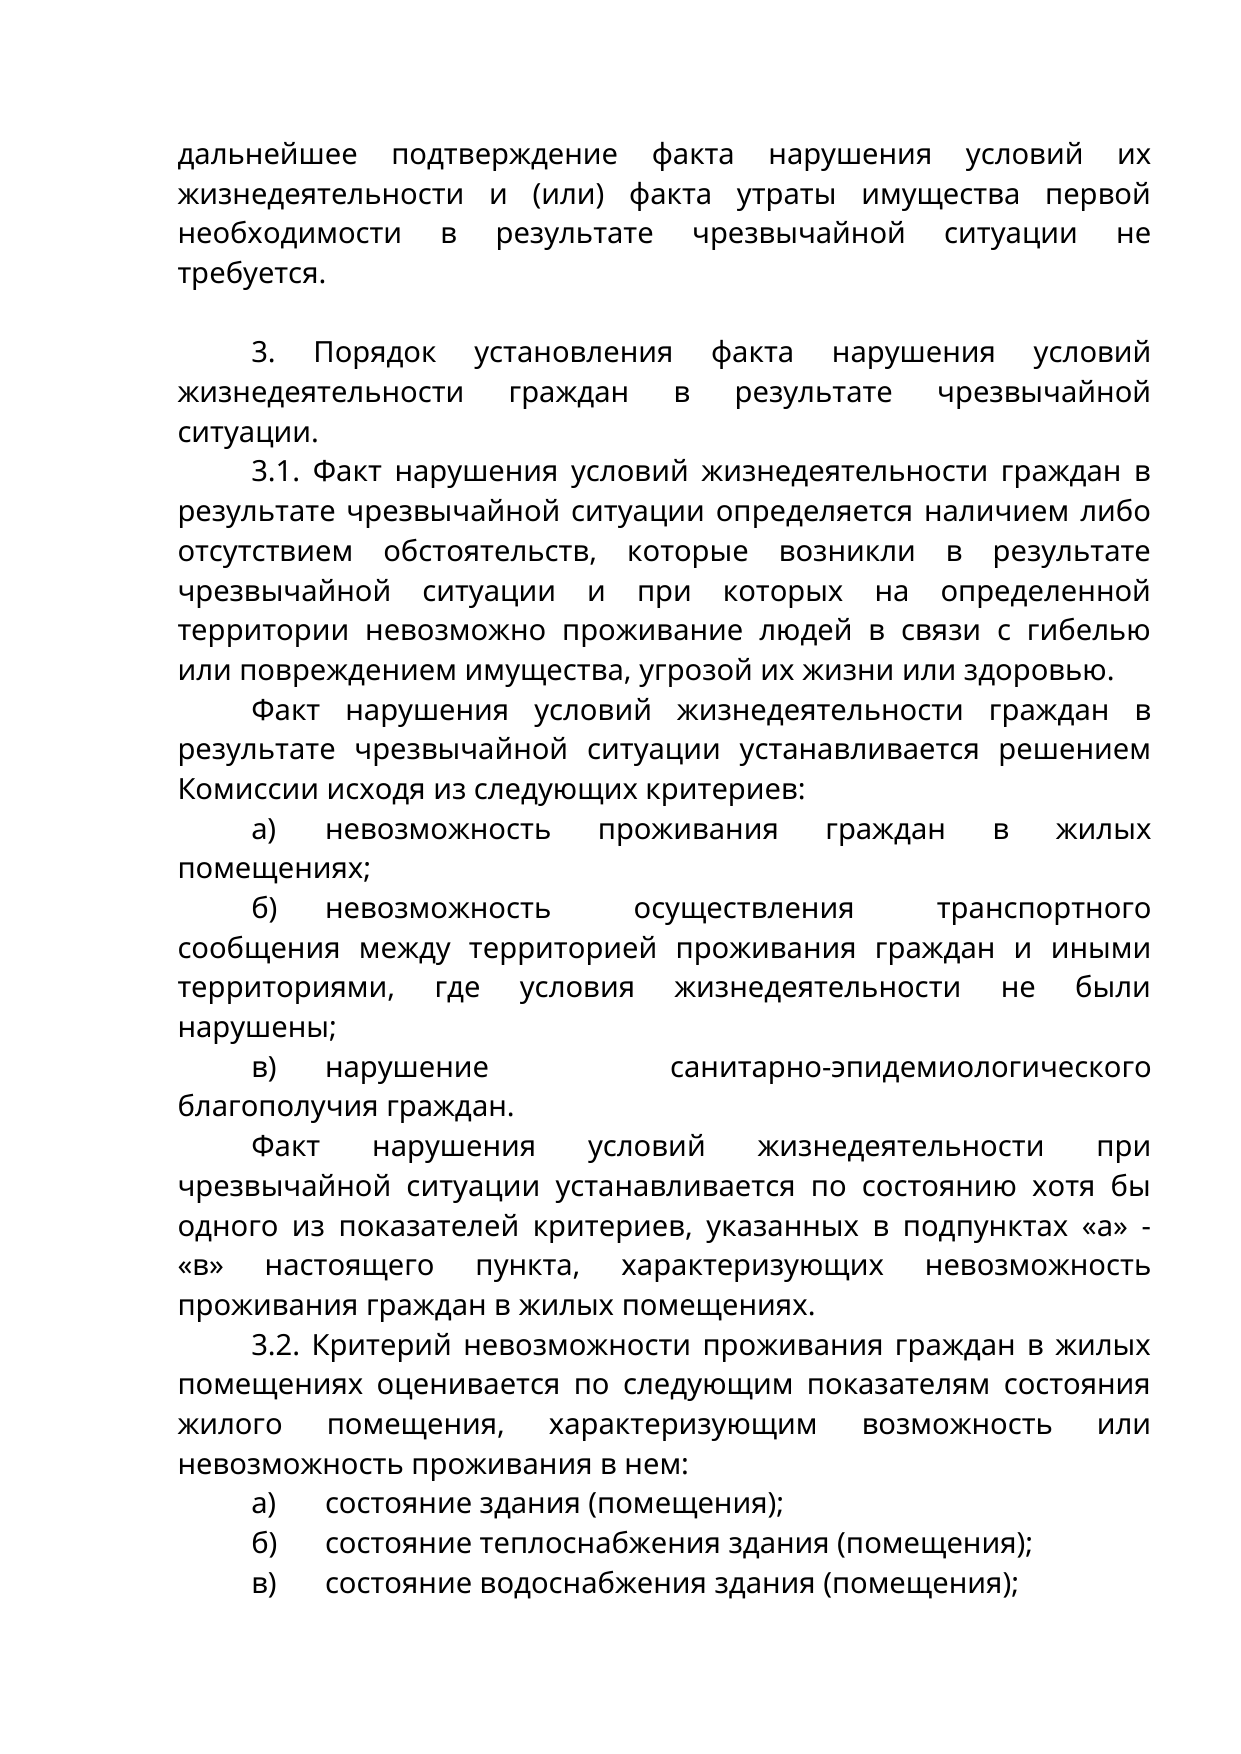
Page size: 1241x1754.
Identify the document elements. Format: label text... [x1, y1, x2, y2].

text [177, 133, 1152, 292]
text в) нарушение санитарно-эпидемиологического благополучия граждан. [177, 1046, 1152, 1125]
text 3. Порядок установления факта нарушения условий жизнедеятельности граждан в результате чрезвычайной ситуации. [177, 332, 1152, 451]
text б) состояние теплоснабжения здания (помещения); [177, 1522, 1152, 1562]
text а) невозможность проживания граждан в жилых помещениях; [177, 808, 1152, 887]
text в) состояние водоснабжения здания (помещения); [177, 1562, 1152, 1602]
text Факт нарушения условий жизнедеятельности граждан в результате чрезвычайной ситуации устанавливается решением Комиссии исходя из следующих критериев: [177, 689, 1152, 808]
text 3.2. Критерий невозможности проживания граждан в жилых помещениях оценивается по следующим показателям состояния жилого помещения, характеризующим возможность или невозможность проживания в нем: [177, 1324, 1152, 1483]
text а) состояние здания (помещения); [177, 1483, 1152, 1522]
text 3.1. Факт нарушения условий жизнедеятельности граждан в результате чрезвычайной ситуации определяется наличием либо отсутствием обстоятельств, которые возникли в результате чрезвычайной ситуации и при которых на определенной территории невозможно проживание людей в связи с гибелью или повреждением имущества, угрозой их жизни или здоровью. [177, 451, 1152, 689]
text б) невозможность осуществления транспортного сообщения между территорией проживания граждан и иными территориями, где условия жизнедеятельности не были нарушены; [177, 887, 1152, 1046]
text Факт нарушения условий жизнедеятельности при чрезвычайной ситуации устанавливается по состоянию хотя бы одного из показателей критериев, указанных в подпунктах «а» - «в» настоящего пункта, характеризующих невозможность проживания граждан в жилых помещениях. [177, 1125, 1152, 1324]
